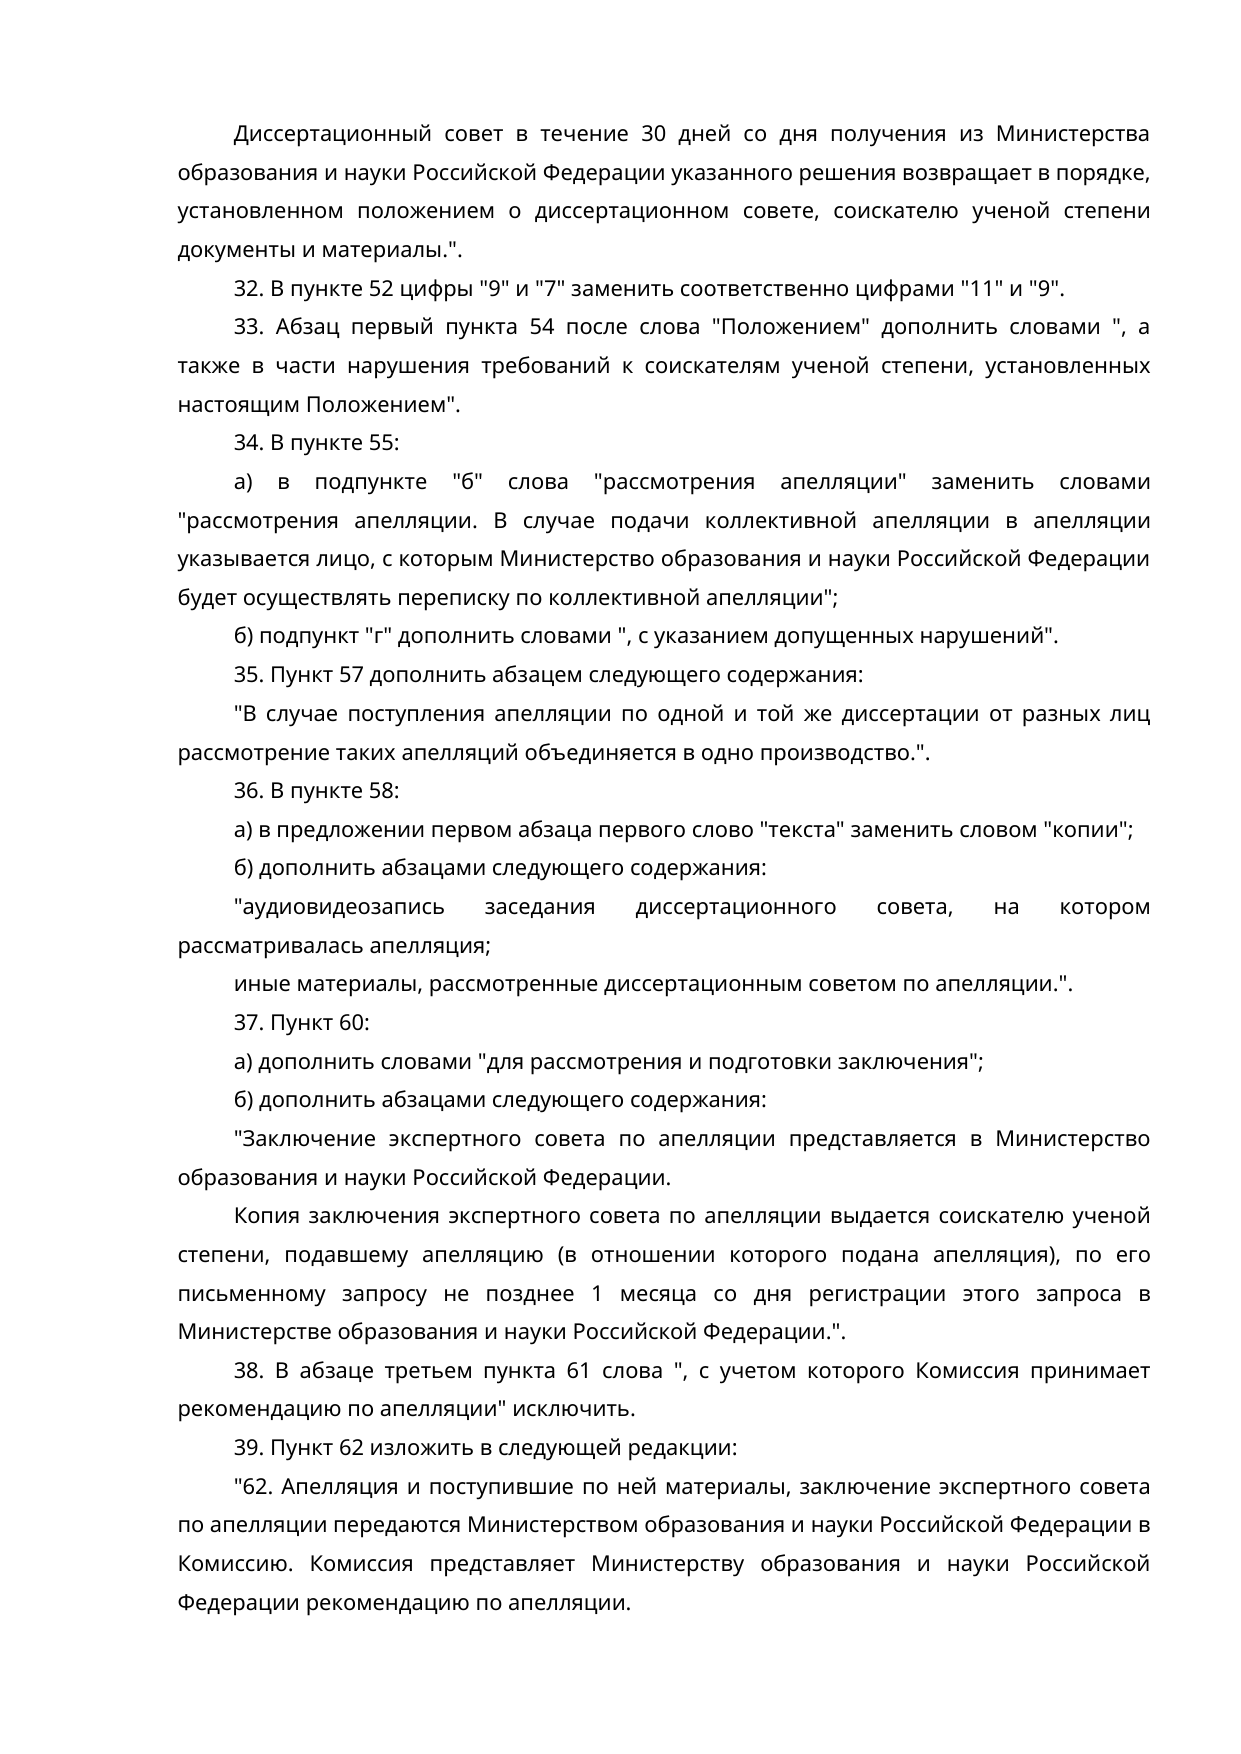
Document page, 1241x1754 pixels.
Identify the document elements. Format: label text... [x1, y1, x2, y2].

text "аудиовидеозапись заседания диссертационного совета, на котором рассматривалась апелляция; [177, 891, 1152, 959]
text 35. Пункт 57 дополнить абзацем следующего содержания: [177, 659, 1152, 689]
text "В случае поступления апелляции по одной и той же диссертации от разных лиц рассмотрение таких апелляций объединяется в одно производство.". [177, 698, 1152, 766]
text "Заключение экспертного совета по апелляции представляется в Министерство образования и науки Российской Федерации. [177, 1123, 1152, 1191]
text 33. Абзац первый пункта 54 после слова "Положением" дополнить словами ", а также в части нарушения требований к соискателям ученой степени, установленных настоящим Положением". [177, 311, 1152, 418]
text Диссертационный совет в течение 30 дней со дня получения из Министерства образования и науки Российской Федерации указанного решения возвращает в порядке, установленном положением о диссертационном совете, соискателю ученой степени документы и материалы.". [177, 118, 1152, 264]
text а) дополнить словами "для рассмотрения и подготовки заключения"; [177, 1046, 1152, 1075]
text 34. В пункте 55: [177, 427, 1152, 457]
text 38. В абзаце третьем пункта 61 слова ", с учетом которого Комиссия принимает рекомендацию по апелляции" исключить. [177, 1355, 1152, 1423]
text "62. Апелляция и поступившие по ней материалы, заключение экспертного совета по апелляции передаются Министерством образования и науки Российской Федерации в Комиссию. Комиссия представляет Министерству образования и науки Российской Федерации рекомендацию по апелляции. [177, 1471, 1152, 1616]
text Копия заключения экспертного совета по апелляции выдается соискателю ученой степени, подавшему апелляцию (в отношении которого подана апелляция), по его письменному запросу не позднее 1 месяца со дня регистрации этого запроса в Министерстве образования и науки Российской Федерации.". [177, 1200, 1152, 1346]
text б) дополнить абзацами следующего содержания: [177, 852, 1152, 882]
text 32. В пункте 52 цифры "9" и "7" заменить соответственно цифрами "11" и "9". [177, 273, 1152, 302]
text 36. В пункте 58: [177, 775, 1152, 805]
text б) подпункт "г" дополнить словами ", с указанием допущенных нарушений". [177, 621, 1152, 650]
text 37. Пункт 60: [177, 1007, 1152, 1037]
text а) в подпункте "б" слова "рассмотрения апелляции" заменить словами "рассмотрения апелляции. В случае подачи коллективной апелляции в апелляции указывается лицо, с которым Министерство образования и науки Российской Федерации будет осуществлять переписку по коллективной апелляции"; [177, 466, 1152, 612]
text 39. Пункт 62 изложить в следующей редакции: [177, 1432, 1152, 1462]
text иные материалы, рассмотренные диссертационным советом по апелляции.". [177, 968, 1152, 998]
text б) дополнить абзацами следующего содержания: [177, 1084, 1152, 1114]
text а) в предложении первом абзаца первого слово "текста" заменить словом "копии"; [177, 814, 1152, 843]
